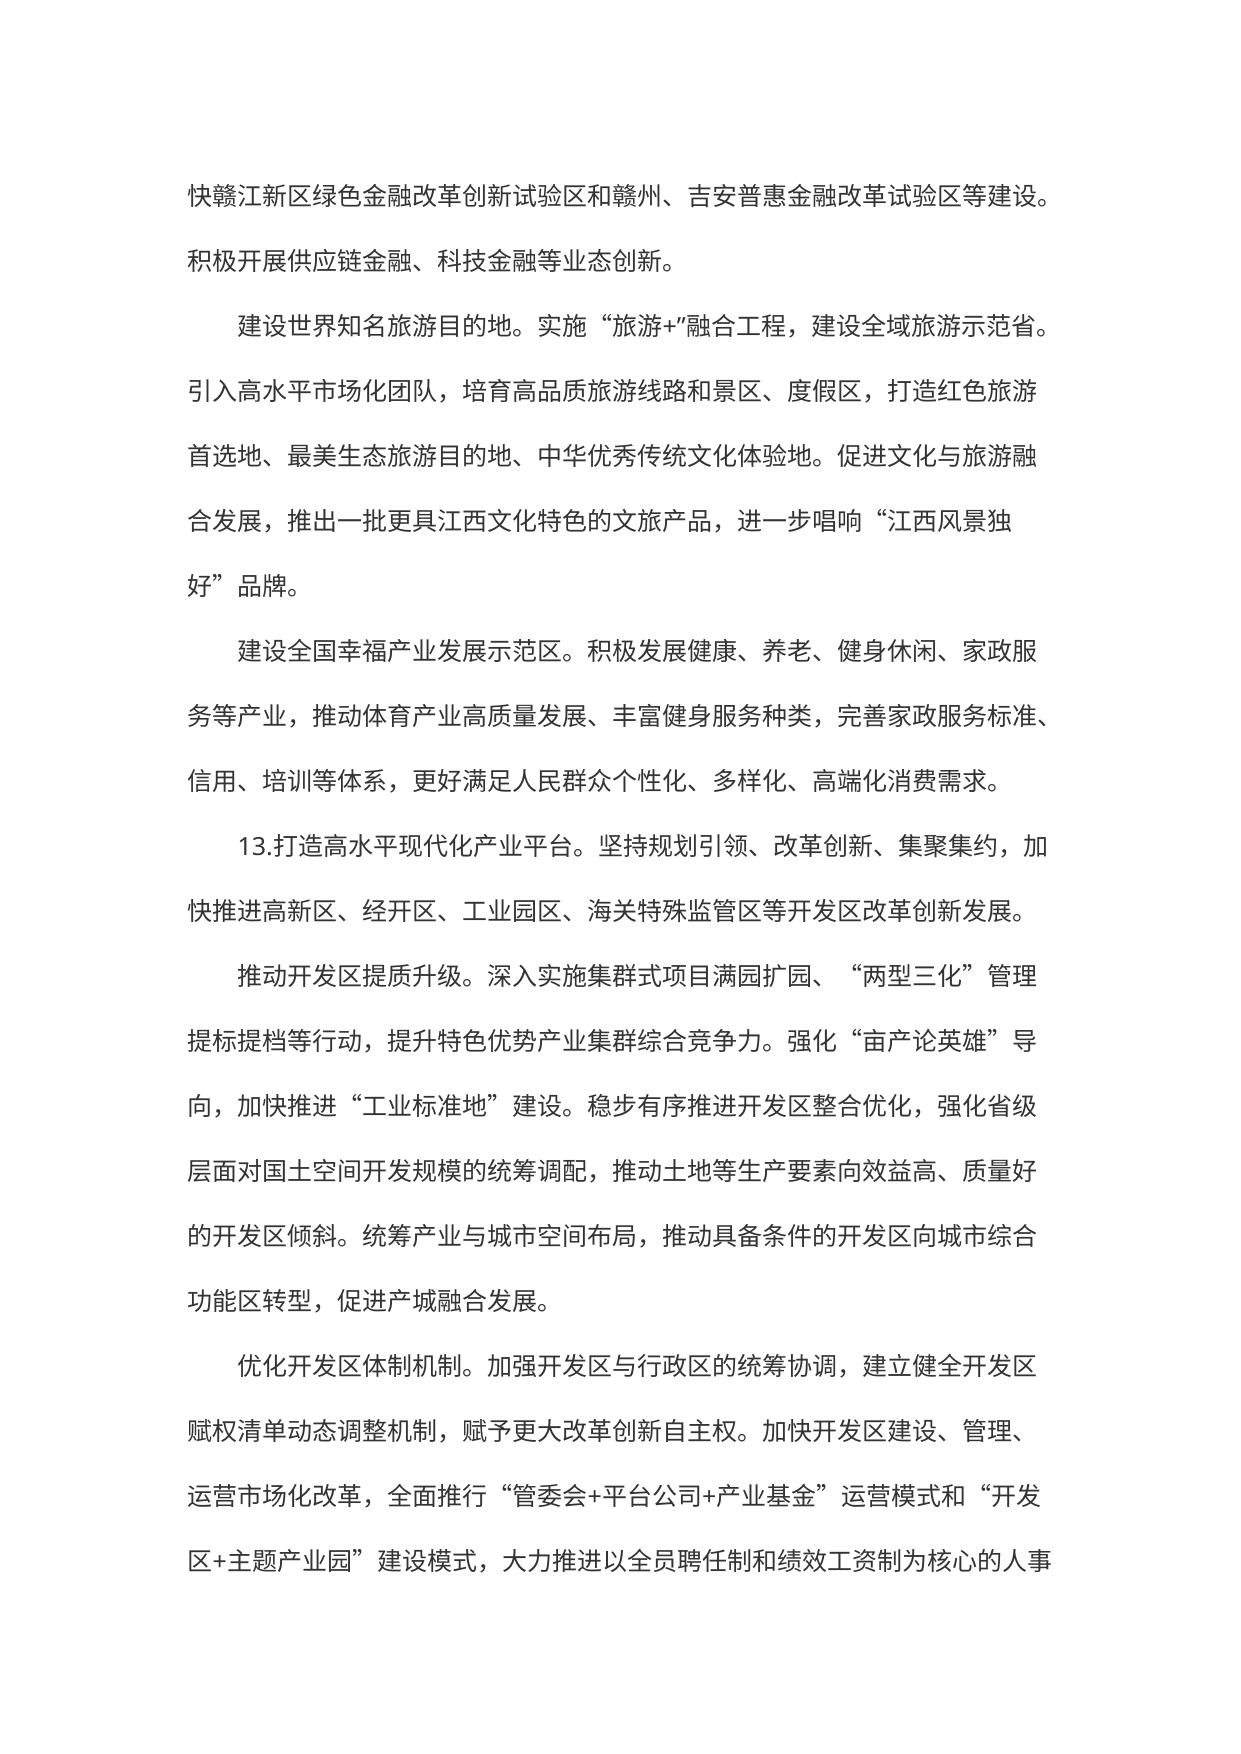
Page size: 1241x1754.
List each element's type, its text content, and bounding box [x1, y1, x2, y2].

text 13.打造高水平现代化产业平台。坚持规划引领、改革创新、集聚集约，加快推进高新区、经开区、工业园区、海关特殊监管区等开发区改革创新发展。 [187, 812, 1053, 942]
text 建设全国幸福产业发展示范区。积极发展健康、养老、健身休闲、家政服务等产业，推动体育产业高质量发展、丰富健身服务种类，完善家政服务标准、信用、培训等体系，更好满足人民群众个性化、多样化、高端化消费需求。 [187, 617, 1053, 812]
text 建设世界知名旅游目的地。实施“旅游+”融合工程，建设全域旅游示范省。引入高水平市场化团队，培育高品质旅游线路和景区、度假区，打造红色旅游首选地、最美生态旅游目的地、中华优秀传统文化体验地。促进文化与旅游融合发展，推出一批更具江西文化特色的文旅产品，进一步唱响“江西风景独好”品牌。 [187, 292, 1053, 617]
text 推动开发区提质升级。深入实施集群式项目满园扩园、“两型三化”管理提标提档等行动，提升特色优势产业集群综合竞争力。强化“亩产论英雄”导向，加快推进“工业标准地”建设。稳步有序推进开发区整合优化，强化省级层面对国土空间开发规模的统筹调配，推动土地等生产要素向效益高、质量好的开发区倾斜。统筹产业与城市空间布局，推动具备条件的开发区向城市综合功能区转型，促进产城融合发展。 [187, 942, 1053, 1332]
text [187, 162, 1053, 292]
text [187, 1332, 1053, 1592]
